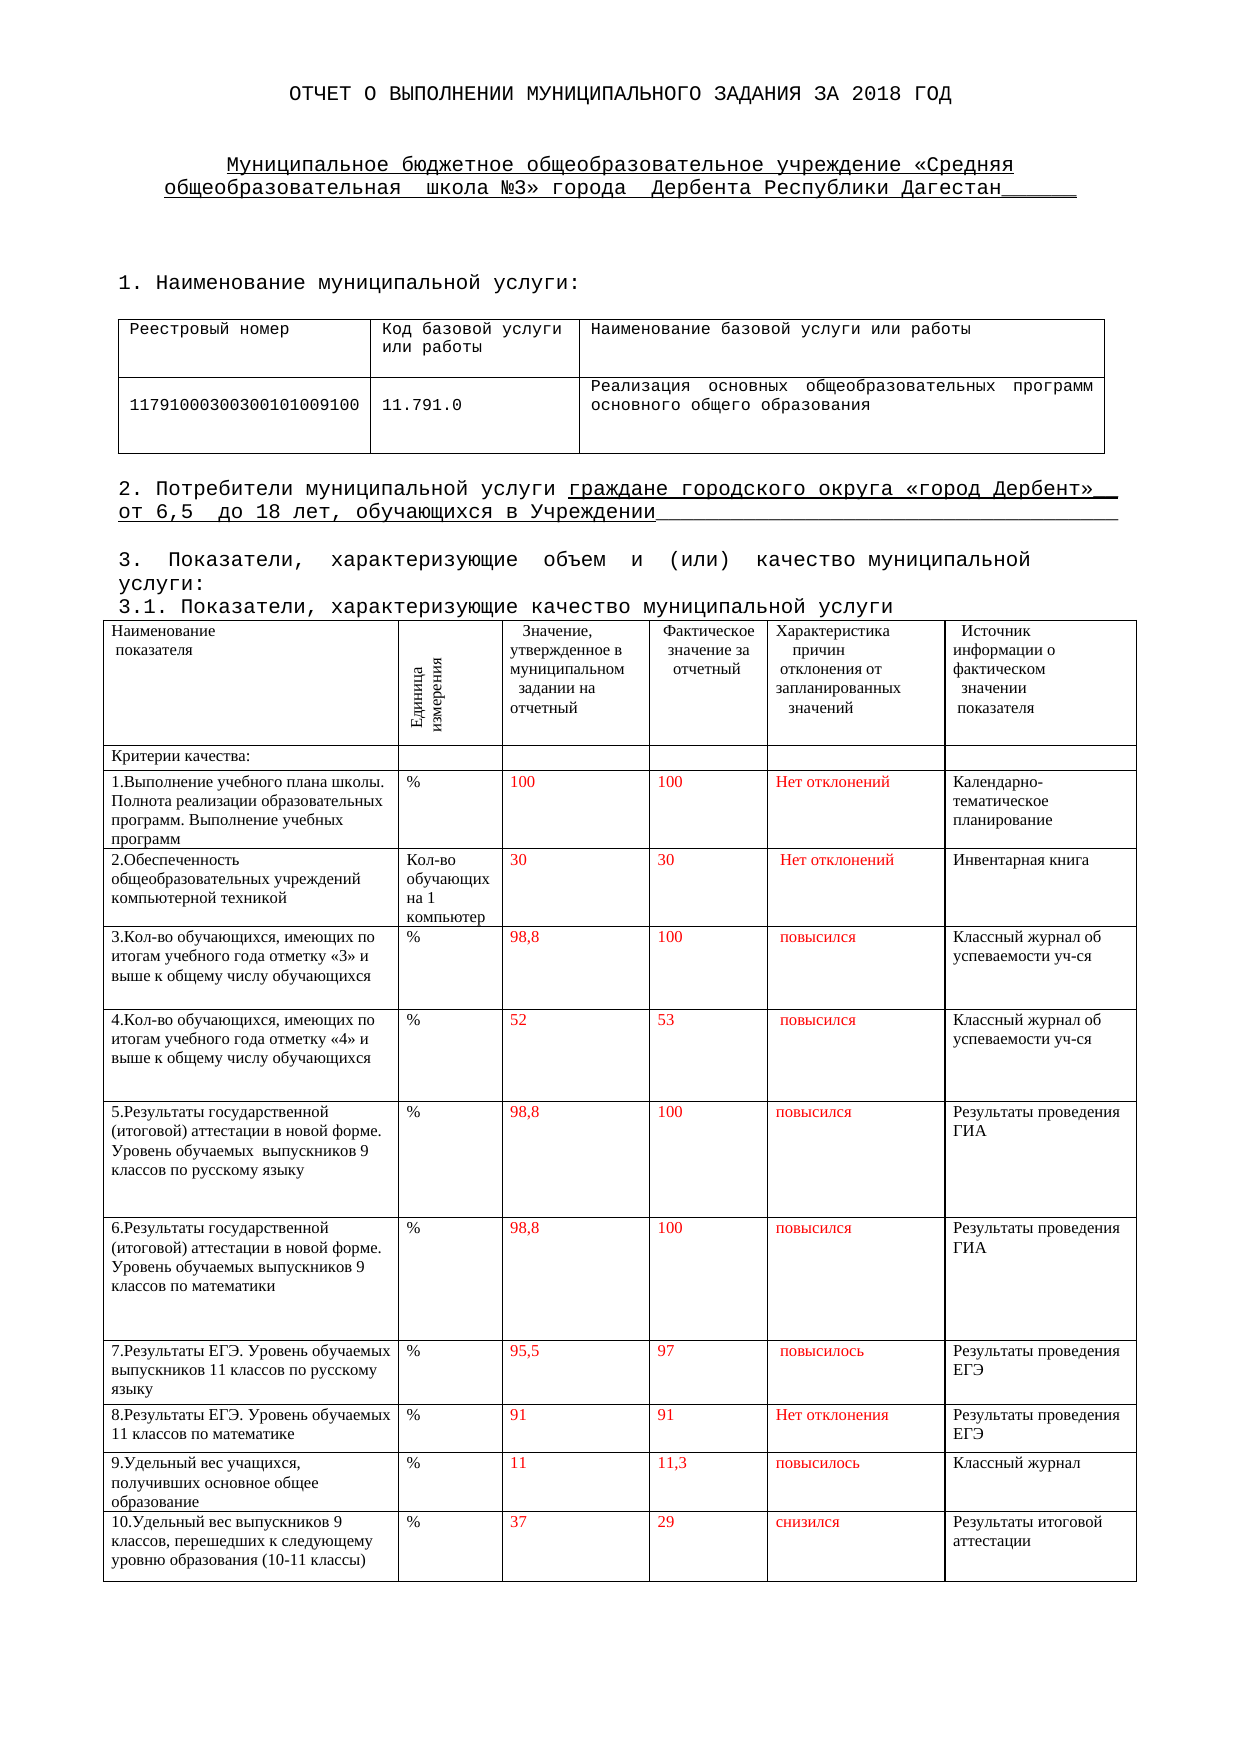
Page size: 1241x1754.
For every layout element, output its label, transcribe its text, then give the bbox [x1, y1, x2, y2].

table_cell 37 [503, 1512, 649, 1581]
table_cell % [399, 1512, 502, 1581]
table_header Значение, утвержденное в муниципальном задании на отчетный [503, 621, 649, 745]
table_cell повысился [768, 1010, 944, 1101]
table_cell [503, 746, 649, 770]
table_cell 11.791.0 [371, 378, 579, 453]
table_cell Классный журнал [946, 1453, 1136, 1511]
text 3. Показатели, характеризующие объем и (или) качество муниципальной [118, 549, 1122, 572]
table_header Фактическое значение за отчетный [650, 621, 767, 745]
text 2. Потребители муниципальной услуги граждане городского округа «город Дербент»__ от 6,5 до 18 лет, обучающихся в Учреждении_____________________________________ [118, 478, 1122, 525]
table_cell 11,3 [650, 1453, 767, 1511]
table_cell % [399, 1341, 502, 1404]
table_cell 11 [503, 1453, 649, 1511]
text ОТЧЕТ О ВЫПОЛНЕНИИ МУНИЦИПАЛЬНОГО ЗАДАНИЯ ЗА 2018 ГОД [118, 83, 1122, 106]
table_header Единица измерения [399, 621, 502, 745]
table_cell Классный журнал об успеваемости уч-ся [946, 927, 1136, 1008]
table_cell % [399, 927, 502, 1008]
table_cell 30 [650, 849, 767, 926]
text Муниципальное бюджетное общеобразовательное учреждение «Средняя общеобразовательная школа №3» города Дербента Республики Дагестан______ [118, 154, 1122, 201]
table_cell Результаты проведения ЕГЭ [946, 1341, 1136, 1404]
table_cell Календарно-тематическое планирование [946, 771, 1136, 848]
table_cell 100 [503, 771, 649, 848]
table_cell 53 [650, 1010, 767, 1101]
table_cell % [399, 1453, 502, 1511]
table_cell 5.Результаты государственной (итоговой) аттестации в новой форме. Уровень обучаемых выпускников 9 классов по русскому языку [104, 1102, 398, 1217]
table_header Наименование показателя [104, 621, 398, 745]
table_cell Реализация основных общеобразовательных программ основного общего образования [580, 378, 1104, 453]
table_cell 6.Результаты государственной (итоговой) аттестации в новой форме. Уровень обучаемых выпускников 9 классов по математики [104, 1218, 398, 1340]
table_cell 100 [650, 927, 767, 1008]
table_cell Результаты проведения ГИА [946, 1218, 1136, 1340]
table_cell 100 [650, 1102, 767, 1217]
table_cell 10.Удельный вес выпускников 9 классов, перешедших к следующему уровню образования (10-11 классы) [104, 1512, 398, 1581]
table_cell 29 [650, 1512, 767, 1581]
table_cell 100 [650, 1218, 767, 1340]
table_cell 97 [650, 1341, 767, 1404]
table_cell % [399, 1218, 502, 1340]
table_header Реестровый номер [119, 320, 370, 377]
table_cell Нет отклонений [768, 771, 944, 848]
table_header Код базовой услуги или работы [371, 320, 579, 377]
table_header Характеристика причин отклонения от запланированных значений [768, 621, 944, 745]
table_cell Критерии качества: [104, 746, 398, 770]
text 1. Наименование муниципальной услуги: [118, 272, 1122, 296]
table_cell 3.Кол-во обучающихся, имеющих по итогам учебного года отметку «3» и выше к общему числу обучающихся [104, 927, 398, 1008]
text 3.1. Показатели, характеризующие качество муниципальной услуги [118, 596, 1122, 620]
table_cell 98,8 [503, 1102, 649, 1217]
table_cell [768, 746, 944, 770]
table_cell повысилось [768, 1341, 944, 1404]
table_header Источник информации о фактическом значении показателя [946, 621, 1136, 745]
table_cell Классный журнал об успеваемости уч-ся [946, 1010, 1136, 1101]
table_cell Кол-во обучающих на 1 компьютер [399, 849, 502, 926]
table_cell 4.Кол-во обучающихся, имеющих по итогам учебного года отметку «4» и выше к общему числу обучающихся [104, 1010, 398, 1101]
table_cell повысился [768, 1218, 944, 1340]
table_cell 98,8 [503, 927, 649, 1008]
text услуги: [118, 572, 1122, 596]
table_cell Нет отклонения [768, 1405, 944, 1452]
table_cell Нет отклонений [768, 849, 944, 926]
table_cell 7.Результаты ЕГЭ. Уровень обучаемых выпускников 11 классов по русскому языку [104, 1341, 398, 1404]
table_cell Результаты проведения ГИА [946, 1102, 1136, 1217]
table_cell % [399, 771, 502, 848]
table_cell повысилось [768, 1453, 944, 1511]
table_cell 100 [650, 771, 767, 848]
table_cell 1.Выполнение учебного плана школы. Полнота реализации образовательных программ. Выполнение учебных программ [104, 771, 398, 848]
table_cell 30 [503, 849, 649, 926]
table_cell 9.Удельный вес учащихся, получивших основное общее образование [104, 1453, 398, 1511]
table_cell Инвентарная книга [946, 849, 1136, 926]
table_cell снизился [768, 1512, 944, 1581]
table_cell % [399, 1010, 502, 1101]
table_cell 8.Результаты ЕГЭ. Уровень обучаемых 11 классов по математике [104, 1405, 398, 1452]
table_cell повысился [768, 1102, 944, 1217]
table_cell [946, 746, 1136, 770]
table_cell [650, 746, 767, 770]
table_cell повысился [768, 927, 944, 1008]
table_cell [399, 746, 502, 770]
table_cell % [399, 1405, 502, 1452]
table_cell 91 [650, 1405, 767, 1452]
table_cell 98,8 [503, 1218, 649, 1340]
table_cell 91 [503, 1405, 649, 1452]
table_cell 95,5 [503, 1341, 649, 1404]
table_cell % [399, 1102, 502, 1217]
table_cell 52 [503, 1010, 649, 1101]
table_cell 2.Обеспеченность общеобразовательных учреждений компьютерной техникой [104, 849, 398, 926]
table_cell 11791000300300101009100 [119, 378, 370, 453]
table_cell Результаты итоговой аттестации [946, 1512, 1136, 1581]
table_cell Результаты проведения ЕГЭ [946, 1405, 1136, 1452]
table_header Наименование базовой услуги или работы [580, 320, 1104, 377]
